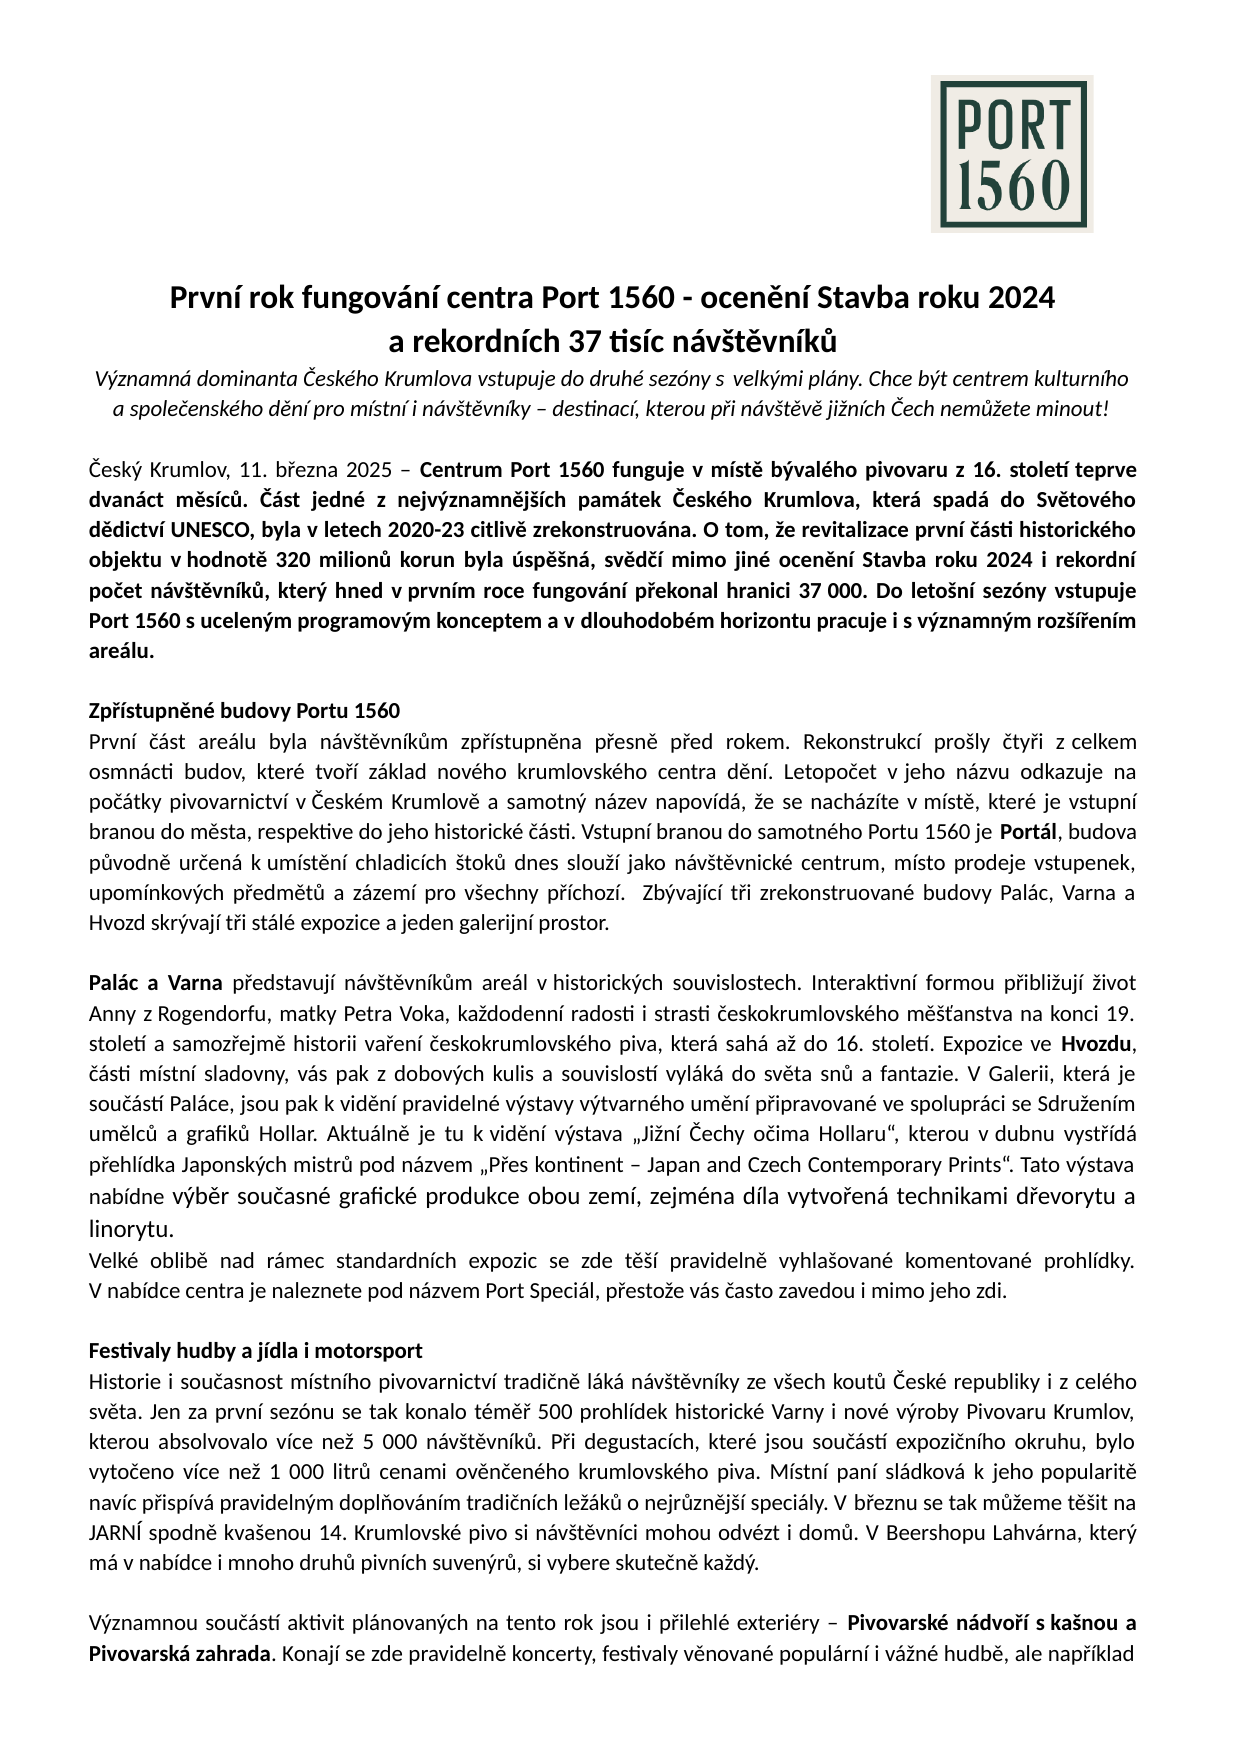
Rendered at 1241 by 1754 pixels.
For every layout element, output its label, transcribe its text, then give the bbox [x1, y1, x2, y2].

text Palác a Varna představují návštěvníkům areál v historických souvislostech. Interaktivní formou přibližují život Anny z Rogendorfu, matky Petra Voka, každodenní radosti i strasti českokrumlovského měšťanstva na konci 19. století a samozřejmě historii vaření českokrumlovského piva, která sahá až do 16. století. Expozice ve Hvozdu, části místní sladovny, vás pak z dobových kulis a souvislostí vyláká do světa snů a fantazie. V Galerii, která je součástí Paláce, jsou pak k vidění pravidelné výstavy výtvarného umění připravované ve spolupráci se Sdružením umělců a grafiků Hollar. Aktuálně je tu k vidění výstava „Jižní Čechy očima Hollaru“, kterou v dubnu vystřídá přehlídka Japonských mistrů pod názvem „Přes kontinent – Japan and Czech Contemporary Prints“. Tato výstava nabídne výběr současné grafické produkce obou zemí, zejména díla vytvořená technikami dřevorytu a linorytu. [89, 968, 1137, 1243]
text Festivaly hudby a jídla i motorsport [89, 1337, 1137, 1364]
text Český Krumlov, 11. března 2025 – Centrum Port 1560 funguje v místě bývalého pivovaru z 16. století teprve dvanáct měsíců. Část jedné z nejvýznamnějších památek Českého Krumlova, která spadá do Světového dědictví UNESCO, byla v letech 2020-23 citlivě zrekonstruována. O tom, že revitalizace první části historického objektu v hodnotě 320 milionů korun byla úspěšná, svědčí mimo jiné ocenění Stavba roku 2024 i rekordní počet návštěvníků, který hned v prvním roce fungování překonal hranici 37 000. Do letošní sezóny vstupuje Port 1560 s uceleným programovým konceptem a v dlouhodobém horizontu pracuje i s významným rozšířením areálu. [89, 455, 1137, 664]
text Velké oblibě nad rámec standardních expozic se zde těší pravidelně vyhlašované komentované prohlídky. V nabídce centra je naleznete pod názvem Port Speciál, přestože vás často zavedou i mimo jeho zdi. [89, 1246, 1137, 1304]
text Významná dominanta Českého Krumlova vstupuje do druhé sezóny s velkými plány. Chce být centrem kulturního a společenského dění pro místní i návštěvníky – destinací, kterou při návštěvě jižních Čech nemůžete minout! [89, 364, 1137, 422]
text Historie i současnost místního pivovarnictví tradičně láká návštěvníky ze všech koutů České republiky i z celého světa. Jen za první sezónu se tak konalo téměř 500 prohlídek historické Varny i nové výroby Pivovaru Krumlov, kterou absolvovalo více než 5 000 návštěvníků. Při degustacích, které jsou součástí expozičního okruhu, bylo vytočeno více než 1 000 litrů cenami ověnčeného krumlovského piva. Místní paní sládková k jeho popularitě navíc přispívá pravidelným doplňováním tradičních ležáků o nejrůznější speciály. V březnu se tak můžeme těšit na JARNÍ spodně kvašenou 14. Krumlovské pivo si návštěvníci mohou odvézt i domů. V Beershopu Lahvárna, který má v nabídce i mnoho druhů pivních suvenýrů, si vybere skutečně každý. [89, 1367, 1137, 1576]
text Zpřístupněné budovy Portu 1560 [89, 697, 1137, 724]
text První část areálu byla návštěvníkům zpřístupněna přesně před rokem. Rekonstrukcí prošly čtyři z celkem osmnácti budov, které tvoří základ nového krumlovského centra dění. Letopočet v jeho názvu odkazuje na počátky pivovarnictví v Českém Krumlově a samotný název napovídá, že se nacházíte v místě, které je vstupní branou do města, respektive do jeho historické části. Vstupní branou do samotného Portu 1560 je Portál, budova původně určená k umístění chladicích štoků dnes slouží jako návštěvnické centrum, místo prodeje vstupenek, upomínkových předmětů a zázemí pro všechny příchozí. Zbývající tři zrekonstruované budovy Palác, Varna a Hvozd skrývají tři stálé expozice a jeden galerijní prostor. [89, 727, 1137, 936]
picture [930, 75, 1094, 233]
text První rok fungování centra Port 1560 - ocenění Stavba roku 2024 a rekordních 37 tisíc návštěvníků [89, 276, 1137, 361]
